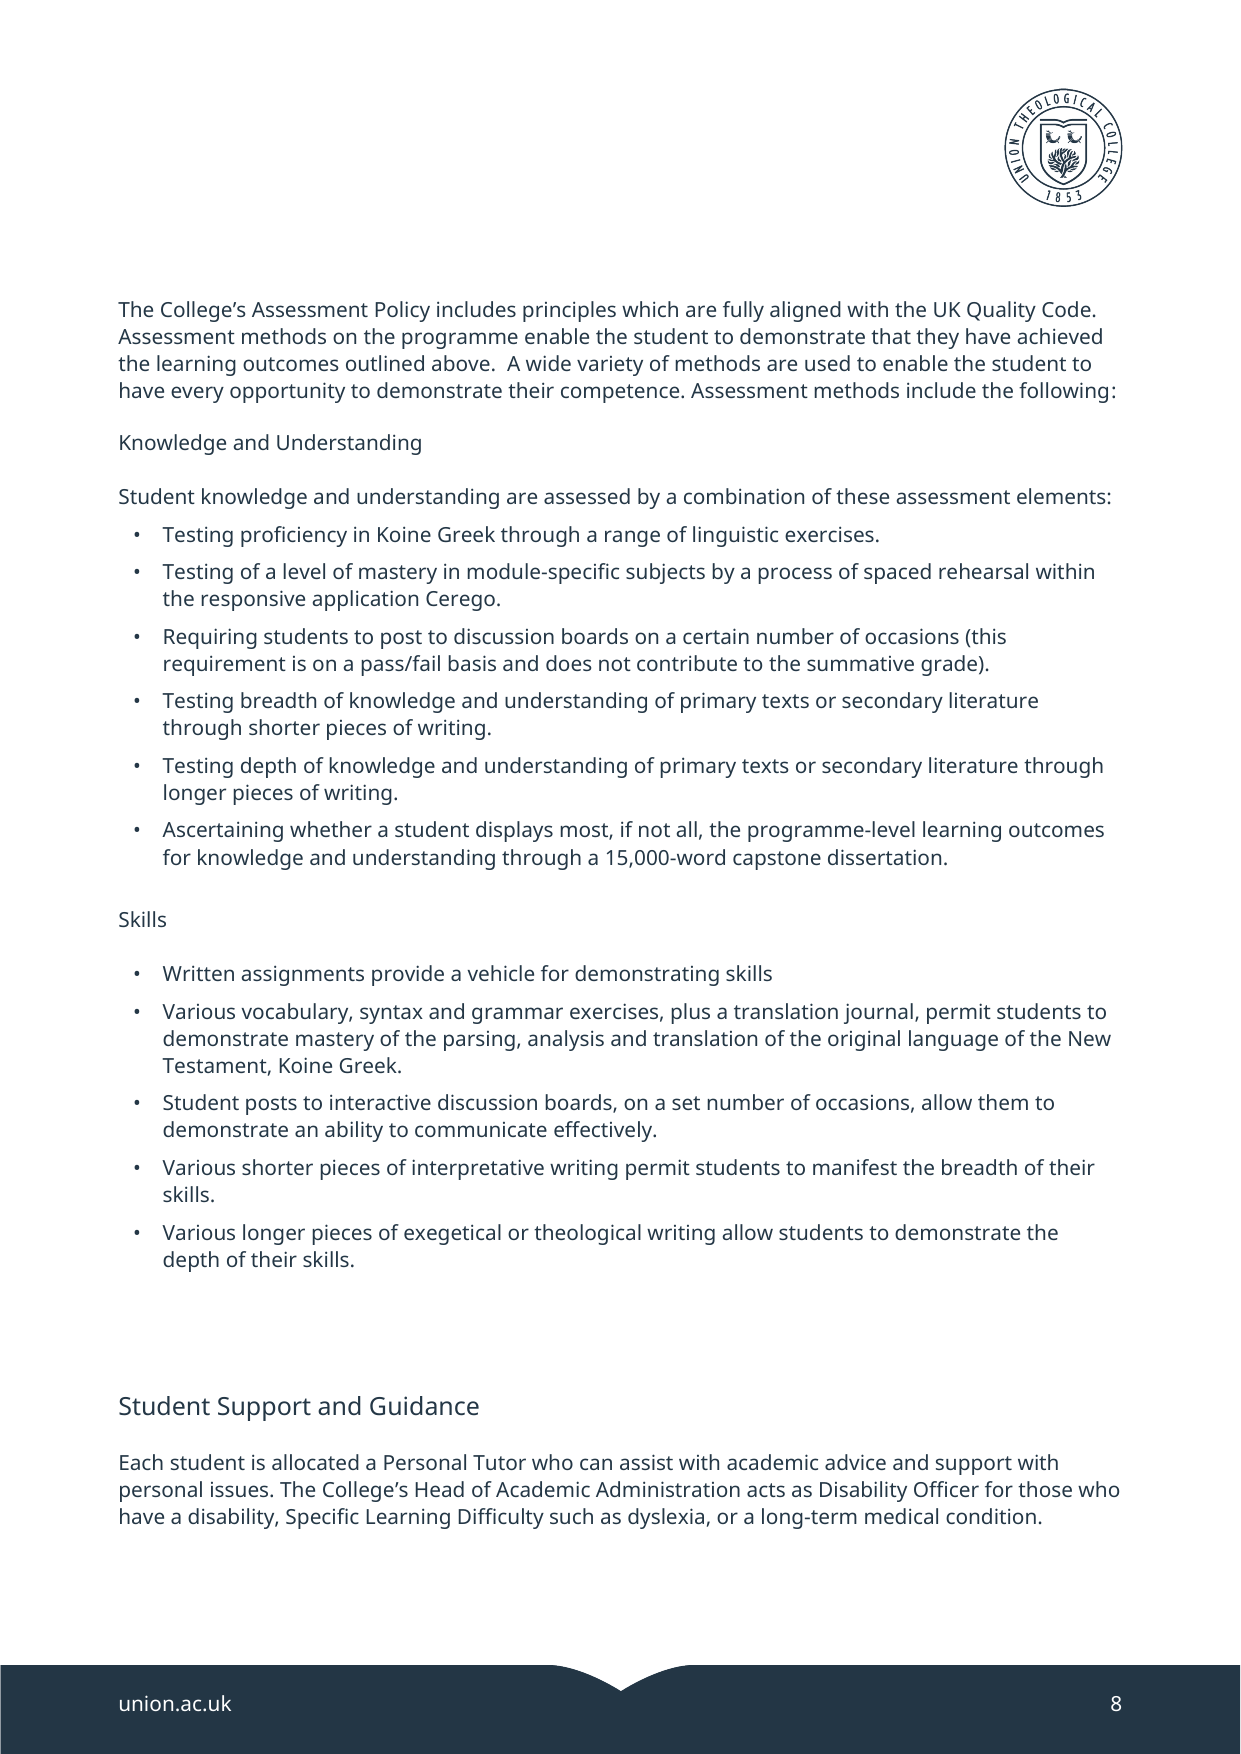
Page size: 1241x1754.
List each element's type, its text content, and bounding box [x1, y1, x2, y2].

text Student Support and Guidance [118, 1391, 1122, 1421]
picture [1004, 88, 1123, 207]
list Testing breadth of knowledge and understanding of primary texts or secondary literature through shorter pieces of writing. [133, 687, 1122, 741]
text Knowledge and Understanding [118, 431, 1122, 456]
picture [0, 1665, 1241, 1754]
list Testing depth of knowledge and understanding of primary texts or secondary literature through longer pieces of writing. [133, 752, 1122, 806]
list Written assignments provide a vehicle for demonstrating skills [133, 960, 1122, 987]
text The College’s Assessment Policy includes principles which are fully aligned with the UK Quality Code. Assessment methods on the programme enable the student to demonstrate that they have achieved the learning outcomes outlined above. A wide variety of methods are used to enable the student to have every opportunity to demonstrate their competence. Assessment methods include the following: [118, 295, 1122, 404]
list Various vocabulary, syntax and grammar exercises, plus a translation journal, permit students to demonstrate mastery of the parsing, analysis and translation of the original language of the New Testament, Koine Greek. [133, 997, 1122, 1079]
text Each student is allocated a Personal Tutor who can assist with academic advice and support with personal issues. The College’s Head of Academic Administration acts as Disability Officer for those who have a disability, Specific Learning Difficulty such as dyslexia, or a long-term medical condition. [118, 1448, 1122, 1529]
list Various shorter pieces of interpretative writing permit students to manifest the breadth of their skills. [133, 1154, 1122, 1208]
list Testing proficiency in Koine Greek through a range of linguistic exercises. [133, 520, 1122, 547]
text Student knowledge and understanding are assessed by a combination of these assessment elements: [118, 483, 1122, 510]
list Student posts to interactive discussion boards, on a set number of occasions, allow them to demonstrate an ability to communicate effectively. [133, 1089, 1122, 1143]
text Skills [118, 908, 1122, 933]
list Various longer pieces of exegetical or theological writing allow students to demonstrate the depth of their skills. [133, 1218, 1122, 1272]
list Testing of a level of mastery in module-specific subjects by a process of spaced rehearsal within the responsive application Cerego. [133, 558, 1122, 612]
list Requiring students to post to discussion boards on a certain number of occasions (this requirement is on a pass/fail basis and does not contribute to the summative grade). [133, 622, 1122, 677]
list Ascertaining whether a student displays most, if not all, the programme-level learning outcomes for knowledge and understanding through a 15,000-word capstone dissertation. [133, 816, 1122, 870]
